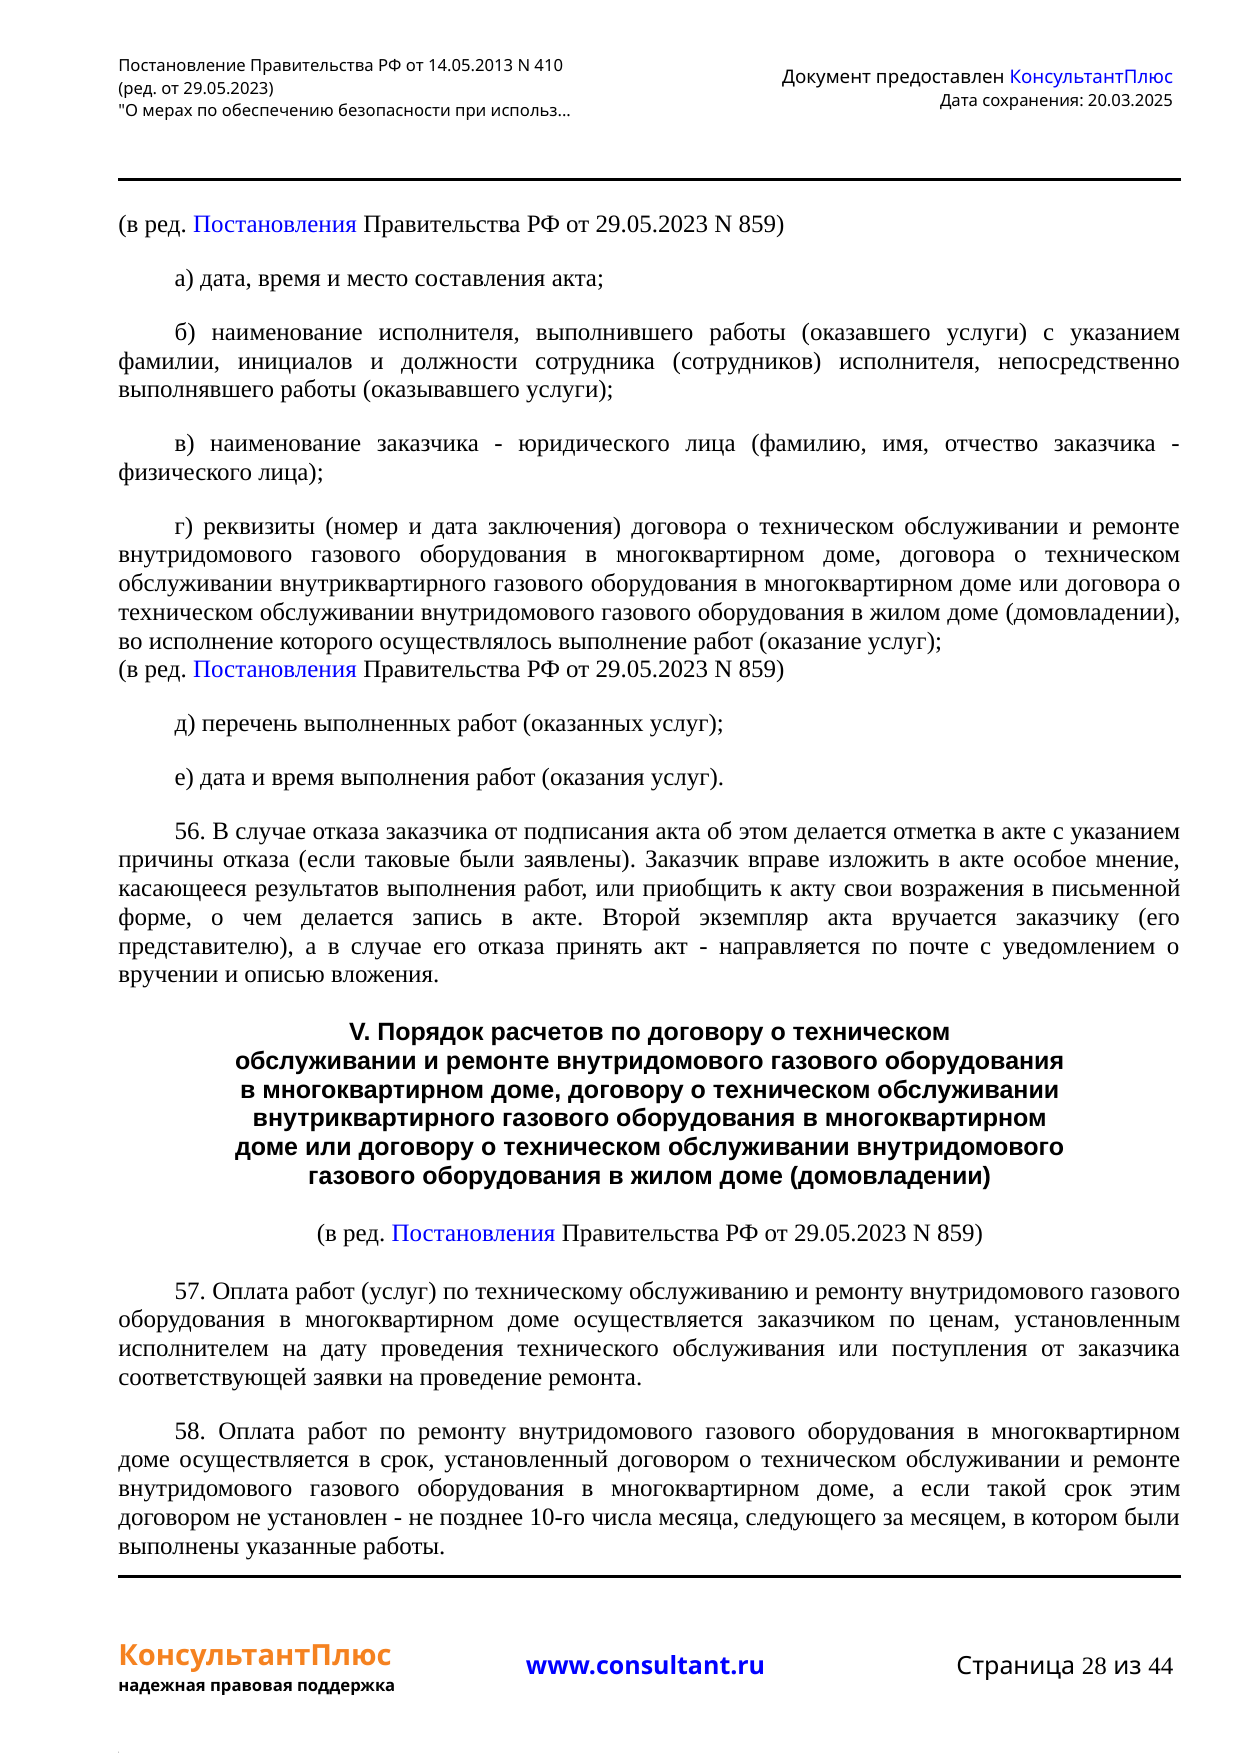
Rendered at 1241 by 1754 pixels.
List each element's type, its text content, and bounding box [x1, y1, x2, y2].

text 56. В случае отказа заказчика от подписания акта об этом делается отметка в акте с указанием причины отказа (если таковые были заявлены). Заказчик вправе изложить в акте особое мнение, касающееся результатов выполнения работ, или приобщить к акту свои возражения в письменной форме, о чем делается запись в акте. Второй экземпляр акта вручается заказчику (его представителю), а в случае его отказа принять акт - направляется по почте с уведомлением о вручении и описью вложения. [118, 816, 1181, 988]
text д) перечень выполненных работ (оказанных услуг); [118, 708, 1181, 737]
text (в ред. Постановления Правительства РФ от 29.05.2023 N 859) [118, 209, 1181, 238]
title V. Порядок расчетов по договору о техническом [118, 1017, 1181, 1046]
text 57. Оплата работ (услуг) по техническому обслуживанию и ремонту внутридомового газового оборудования в многоквартирном доме осуществляется заказчиком по ценам, установленным исполнителем на дату проведения технического обслуживания или поступления от заказчика соответствующей заявки на проведение ремонта. [118, 1276, 1181, 1391]
title обслуживании и ремонте внутридомового газового оборудования [118, 1046, 1181, 1074]
text б) наименование исполнителя, выполнившего работы (оказавшего услуги) с указанием фамилии, инициалов и должности сотрудника (сотрудников) исполнителя, непосредственно выполнявшего работы (оказывавшего услуги); [118, 317, 1181, 403]
text е) дата и время выполнения работ (оказания услуг). [118, 762, 1181, 791]
text г) реквизиты (номер и дата заключения) договора о техническом обслуживании и ремонте внутридомового газового оборудования в многоквартирном доме, договора о техническом обслуживании внутриквартирного газового оборудования в многоквартирном доме или договора о техническом обслуживании внутридомового газового оборудования в жилом доме (домовладении), во исполнение которого осуществлялось выполнение работ (оказание услуг); [118, 511, 1181, 654]
text (в ред. Постановления Правительства РФ от 29.05.2023 N 859) [118, 1218, 1181, 1247]
text в) наименование заказчика - юридического лица (фамилию, имя, отчество заказчика - физического лица); [118, 428, 1181, 486]
title доме или договору о техническом обслуживании внутридомового [118, 1132, 1181, 1161]
text (в ред. Постановления Правительства РФ от 29.05.2023 N 859) [118, 654, 1181, 683]
text 58. Оплата работ по ремонту внутридомового газового оборудования в многоквартирном доме осуществляется в срок, установленный договором о техническом обслуживании и ремонте внутридомового газового оборудования в многоквартирном доме, а если такой срок этим договором не установлен - не позднее 10-го числа месяца, следующего за месяцем, в котором были выполнены указанные работы. [118, 1416, 1181, 1559]
text а) дата, время и место составления акта; [118, 263, 1181, 292]
title в многоквартирном доме, договору о техническом обслуживании [118, 1074, 1181, 1103]
title внутриквартирного газового оборудования в многоквартирном [118, 1103, 1181, 1132]
title газового оборудования в жилом доме (домовладении) [118, 1161, 1181, 1189]
